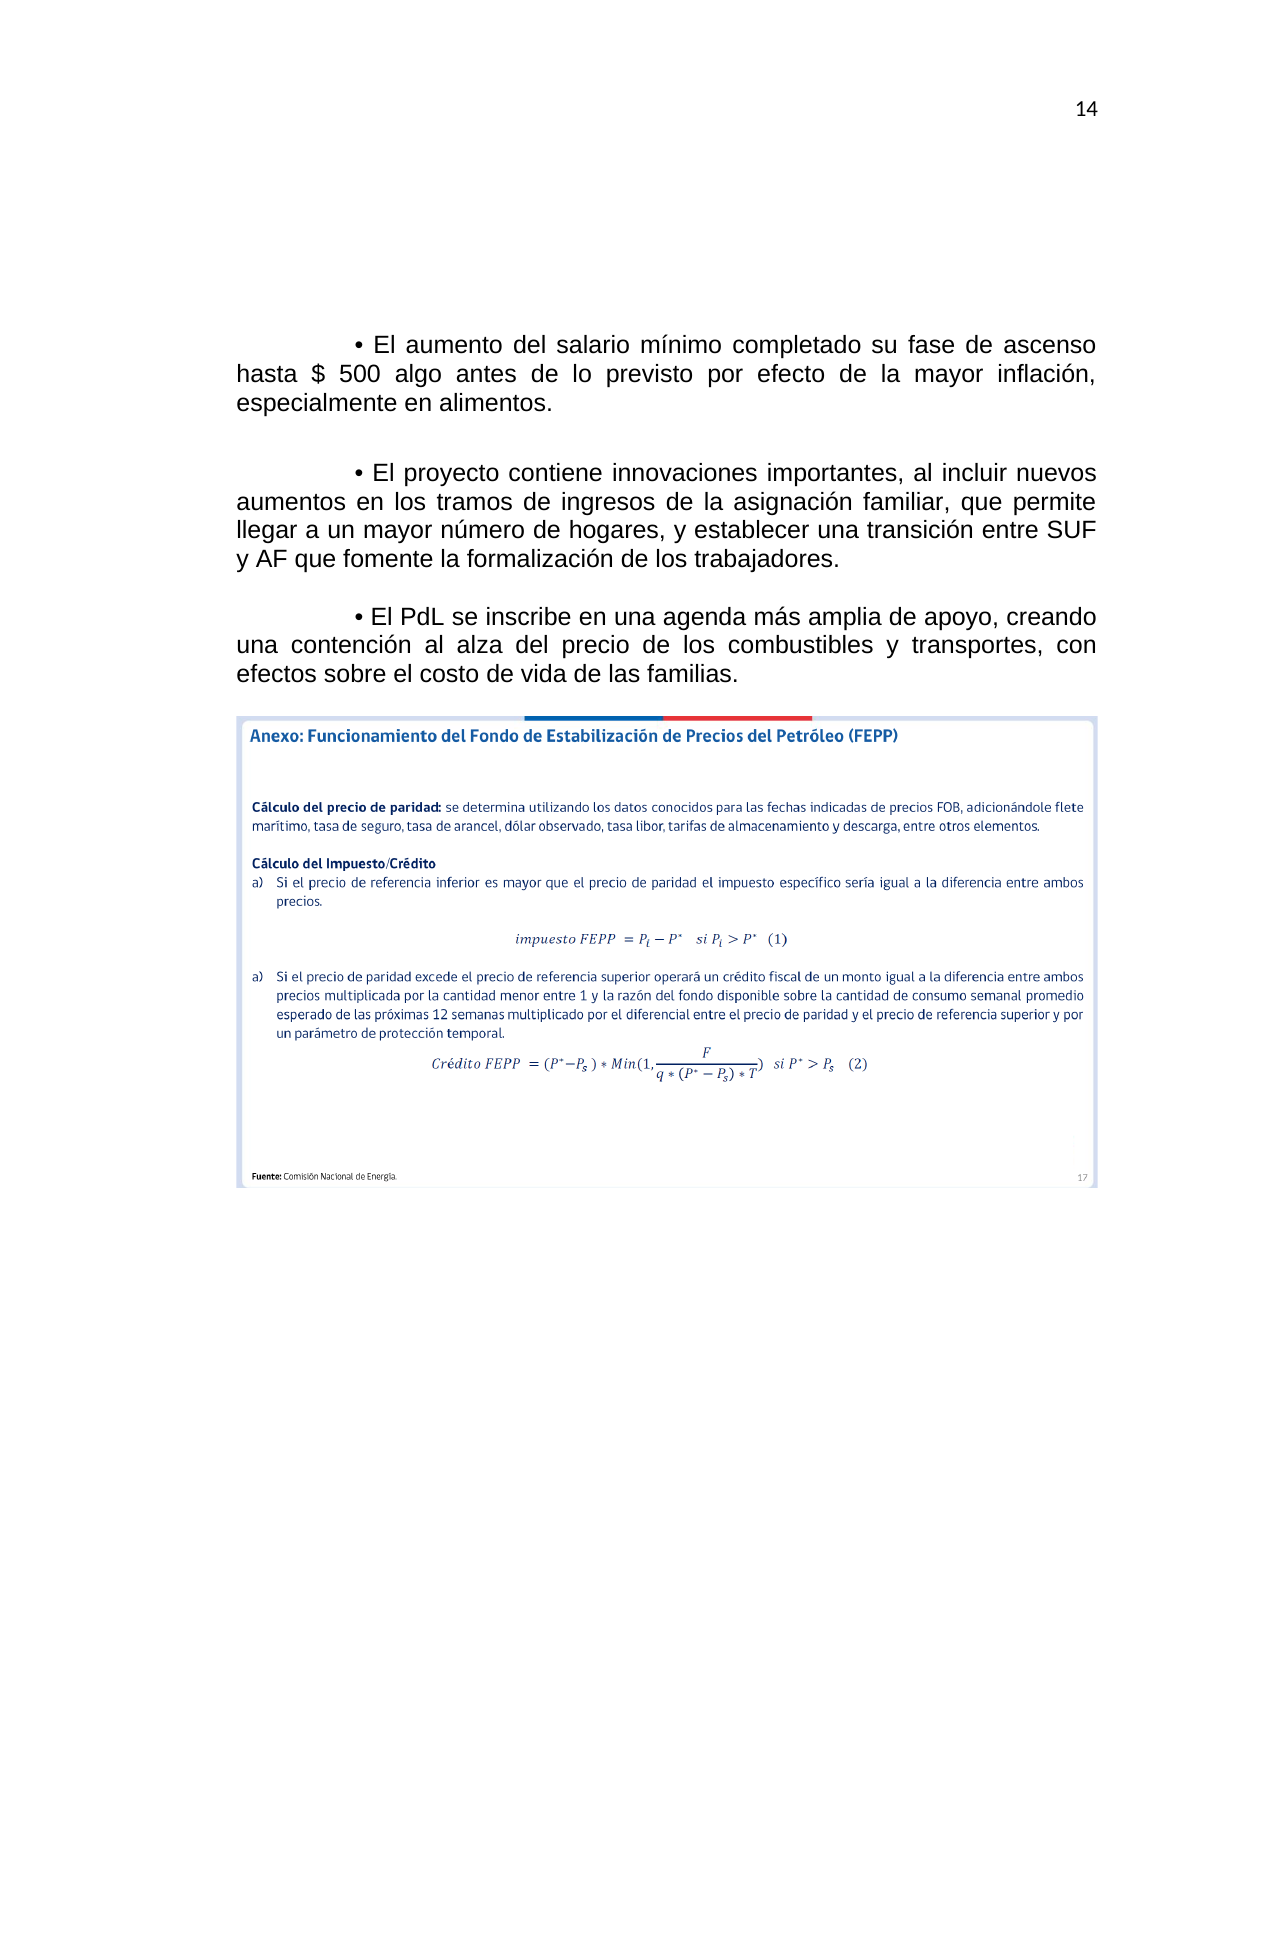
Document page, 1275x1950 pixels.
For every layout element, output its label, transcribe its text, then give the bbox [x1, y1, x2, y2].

text • El PdL se inscribe en una agenda más amplia de apoyo, creando una contención al alza del precio de los combustibles y transportes, con efectos sobre el costo de vida de las familias. [236, 602, 1098, 688]
picture [236, 716, 1098, 1188]
text • El aumento del salario mínimo completado su fase de ascenso hasta $ 500 algo antes de lo previsto por efecto de la mayor inflación, especialmente en alimentos. [236, 330, 1098, 417]
text • El proyecto contiene innovaciones importantes, al incluir nuevos aumentos en los tramos de ingresos de la asignación familiar, que permite llegar a un mayor número de hogares, y establecer una transición entre SUF y AF que fomente la formalización de los trabajadores. [236, 458, 1098, 573]
